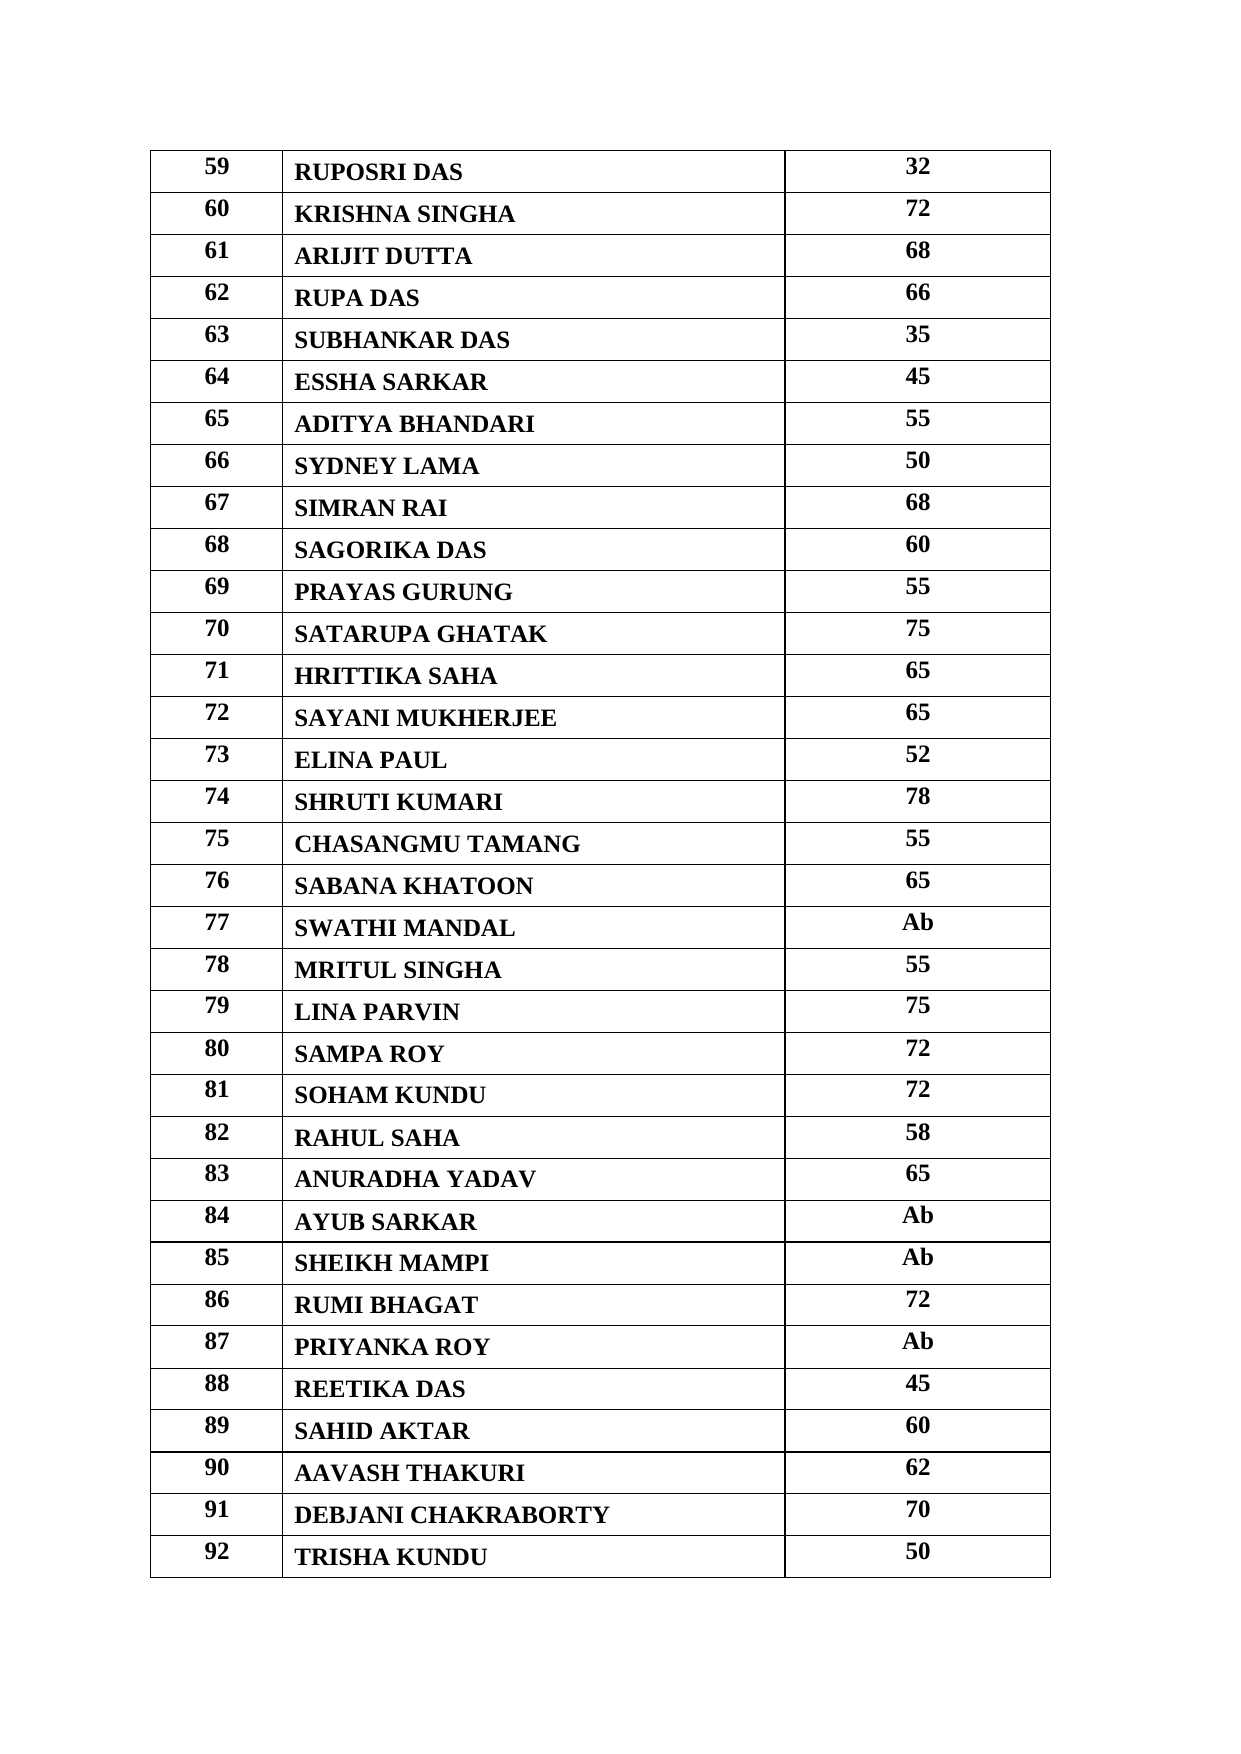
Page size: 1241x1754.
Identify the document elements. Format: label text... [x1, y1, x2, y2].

table_cell 86 [151, 1285, 282, 1325]
table_cell 72 [786, 193, 1050, 234]
table_cell 65 [786, 1159, 1050, 1199]
table_cell 84 [151, 1201, 282, 1241]
table_cell 65 [786, 655, 1050, 696]
table_cell 81 [151, 1075, 282, 1116]
table_cell SUBHANKAR DAS [283, 319, 784, 360]
table_cell 50 [786, 445, 1050, 486]
table_cell ARIJIT DUTTA [283, 235, 784, 276]
table_cell 59 [151, 151, 282, 192]
table_cell 87 [151, 1326, 282, 1367]
table_cell 77 [151, 907, 282, 948]
table_cell DEBJANI CHAKRABORTY [283, 1494, 784, 1535]
table_cell Ab [786, 907, 1050, 948]
table_cell LINA PARVIN [283, 991, 784, 1032]
table_cell 55 [786, 949, 1050, 989]
table_cell AYUB SARKAR [283, 1201, 784, 1241]
table_cell AAVASH THAKURI [283, 1453, 784, 1493]
table_cell 69 [151, 571, 282, 612]
table_cell 91 [151, 1494, 282, 1535]
table_cell 82 [151, 1117, 282, 1157]
table_cell SABANA KHATOON [283, 865, 784, 906]
table_cell TRISHA KUNDU [283, 1536, 784, 1577]
table_cell 63 [151, 319, 282, 360]
table_cell 35 [786, 319, 1050, 360]
table_cell 79 [151, 991, 282, 1032]
table_cell 76 [151, 865, 282, 906]
table_cell REETIKA DAS [283, 1369, 784, 1409]
table_cell 90 [151, 1453, 282, 1493]
table_cell 89 [151, 1410, 282, 1451]
table_cell 65 [151, 403, 282, 444]
table_cell 60 [786, 1410, 1050, 1451]
table_cell Ab [786, 1201, 1050, 1241]
table_cell 55 [786, 823, 1050, 864]
table_cell RUMI BHAGAT [283, 1285, 784, 1325]
table_cell 72 [786, 1075, 1050, 1116]
table_cell 80 [151, 1033, 282, 1073]
table_cell HRITTIKA SAHA [283, 655, 784, 696]
table_cell 62 [151, 277, 282, 318]
table_cell 75 [786, 613, 1050, 654]
table_cell SYDNEY LAMA [283, 445, 784, 486]
table_cell RAHUL SAHA [283, 1117, 784, 1157]
table_cell SHEIKH MAMPI [283, 1243, 784, 1283]
table_cell 65 [786, 865, 1050, 906]
table_cell 45 [786, 361, 1050, 402]
table_cell KRISHNA SINGHA [283, 193, 784, 234]
table_cell SIMRAN RAI [283, 487, 784, 528]
table_cell 60 [786, 529, 1050, 570]
table_cell SAHID AKTAR [283, 1410, 784, 1451]
table_cell 72 [786, 1285, 1050, 1325]
table_cell ADITYA BHANDARI [283, 403, 784, 444]
table_cell 66 [786, 277, 1050, 318]
table_cell SHRUTI KUMARI [283, 781, 784, 822]
table_cell 65 [786, 697, 1050, 738]
table_cell 75 [786, 991, 1050, 1032]
table_cell SOHAM KUNDU [283, 1075, 784, 1116]
table_cell 60 [151, 193, 282, 234]
table_cell ELINA PAUL [283, 739, 784, 780]
table_cell 73 [151, 739, 282, 780]
table_cell 72 [786, 1033, 1050, 1073]
table_cell 75 [151, 823, 282, 864]
table_cell ANURADHA YADAV [283, 1159, 784, 1199]
table_cell 50 [786, 1536, 1050, 1577]
table_cell 62 [786, 1453, 1050, 1493]
table_cell SWATHI MANDAL [283, 907, 784, 948]
table_cell 83 [151, 1159, 282, 1199]
table_cell SAMPA ROY [283, 1033, 784, 1073]
table_cell 68 [786, 235, 1050, 276]
table_cell 52 [786, 739, 1050, 780]
table_cell 61 [151, 235, 282, 276]
table_cell 92 [151, 1536, 282, 1577]
table_cell 45 [786, 1369, 1050, 1409]
table_cell PRIYANKA ROY [283, 1326, 784, 1367]
table_cell 78 [151, 949, 282, 989]
table_cell RUPA DAS [283, 277, 784, 318]
table_cell SAYANI MUKHERJEE [283, 697, 784, 738]
table_cell 70 [151, 613, 282, 654]
table_cell 67 [151, 487, 282, 528]
table_cell Ab [786, 1326, 1050, 1367]
table_cell 66 [151, 445, 282, 486]
table_cell Ab [786, 1243, 1050, 1283]
table_cell 55 [786, 571, 1050, 612]
table_cell MRITUL SINGHA [283, 949, 784, 989]
table_cell 70 [786, 1494, 1050, 1535]
table_cell 55 [786, 403, 1050, 444]
table_cell 64 [151, 361, 282, 402]
table_cell SATARUPA GHATAK [283, 613, 784, 654]
table_cell 68 [786, 487, 1050, 528]
table_cell 68 [151, 529, 282, 570]
table_cell 78 [786, 781, 1050, 822]
table_cell 74 [151, 781, 282, 822]
table_cell PRAYAS GURUNG [283, 571, 784, 612]
table_cell ESSHA SARKAR [283, 361, 784, 402]
table_cell 32 [786, 151, 1050, 192]
table_cell 58 [786, 1117, 1050, 1157]
table_cell 88 [151, 1369, 282, 1409]
table_cell SAGORIKA DAS [283, 529, 784, 570]
table_cell 71 [151, 655, 282, 696]
table_cell 85 [151, 1243, 282, 1283]
table_cell 72 [151, 697, 282, 738]
table_cell CHASANGMU TAMANG [283, 823, 784, 864]
table_cell RUPOSRI DAS [283, 151, 784, 192]
